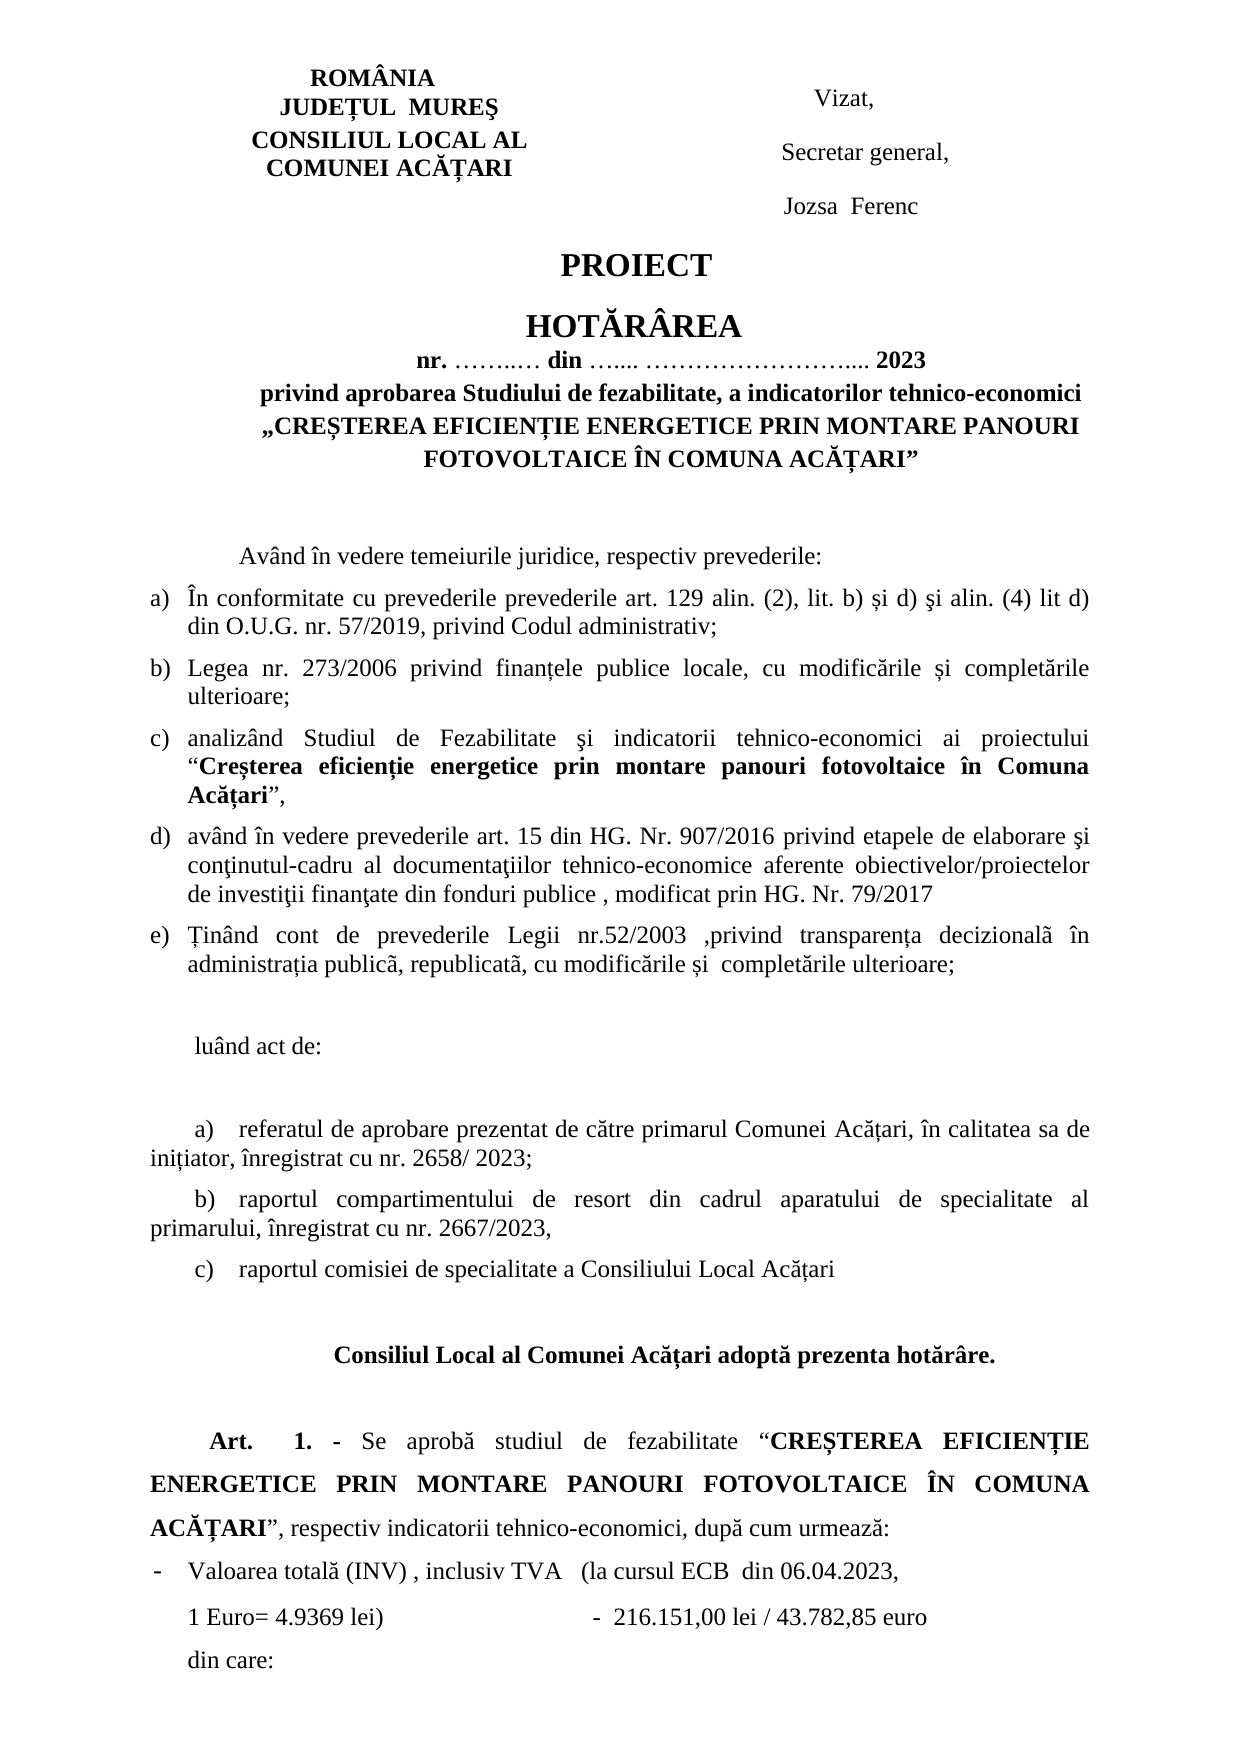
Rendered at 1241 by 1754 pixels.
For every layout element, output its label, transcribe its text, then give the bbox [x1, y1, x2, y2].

text Secretar general, [660, 137, 1090, 166]
list raportul comisiei de specialitate a Consiliului Local Acățari [150, 1254, 1090, 1283]
list Valoarea totală (INV) , inclusiv TVA (la cursul ECB din 06.04.2023, [150, 1556, 1090, 1587]
text Consiliul Local al Comunei Acățari adoptă prezenta hotărâre. [150, 1340, 1090, 1369]
text 1 Euro= 4.9369 lei) - 216.151,00 lei / 43.782,85 euro [187, 1602, 1090, 1631]
text Vizat, [660, 83, 1090, 112]
list Ținând cont de prevederile Legii nr.52/2003 ,privind transparența decizionalã în administrația publicã, republicatã, cu modificările și completările ulterioare; [150, 920, 1090, 978]
list având în vedere prevederile art. 15 din HG. Nr. 907/2016 privind etapele de elaborare şi conţinutul-cadru al documentaţiilor tehnico-economice aferente obiectivelor/proiectelor de investiţii finanţate din fonduri publice , modificat prin HG. Nr. 79/2017 [150, 821, 1090, 908]
text Având în vedere temeiurile juridice, respectiv prevederile: [150, 541, 1090, 570]
list analizând Studiul de Fezabilitate şi indicatorii tehnico-economici ai proiectului “Creșterea eficienție energetice prin montare panouri fotovoltaice în Comuna Acățari”, [150, 723, 1090, 809]
list PROIECT [150, 245, 1090, 283]
list raportul compartimentului de resort din cadrul aparatului de specialitate al primarului, înregistrat cu nr. 2667/2023, [150, 1184, 1090, 1241]
list Legea nr. 273/2006 privind finanțele publice locale, cu modificările și completările ulterioare; [150, 653, 1090, 710]
list În conformitate cu prevederile prevederile art. 129 alin. (2), lit. b) și d) şi alin. (4) lit d) din O.U.G. nr. 57/2019, privind Codul administrativ; [150, 583, 1090, 640]
text Art. 1. - Se aprobă studiul de fezabilitate “CREȘTEREA EFICIENȚIE ENERGETICE PRIN MONTARE PANOURI FOTOVOLTAICE ÎN COMUNA ACĂȚARI”, respectiv indicatorii tehnico-economici, după cum urmează: [150, 1426, 1090, 1541]
text din care: [187, 1645, 1090, 1674]
list referatul de aprobare prezentat de către primarul Comunei Acățari, în calitatea sa de inițiator, înregistrat cu nr. 2658/ 2023; [150, 1114, 1090, 1171]
text luând act de: [150, 1031, 1090, 1060]
text Jozsa Ferenc [660, 191, 1090, 220]
